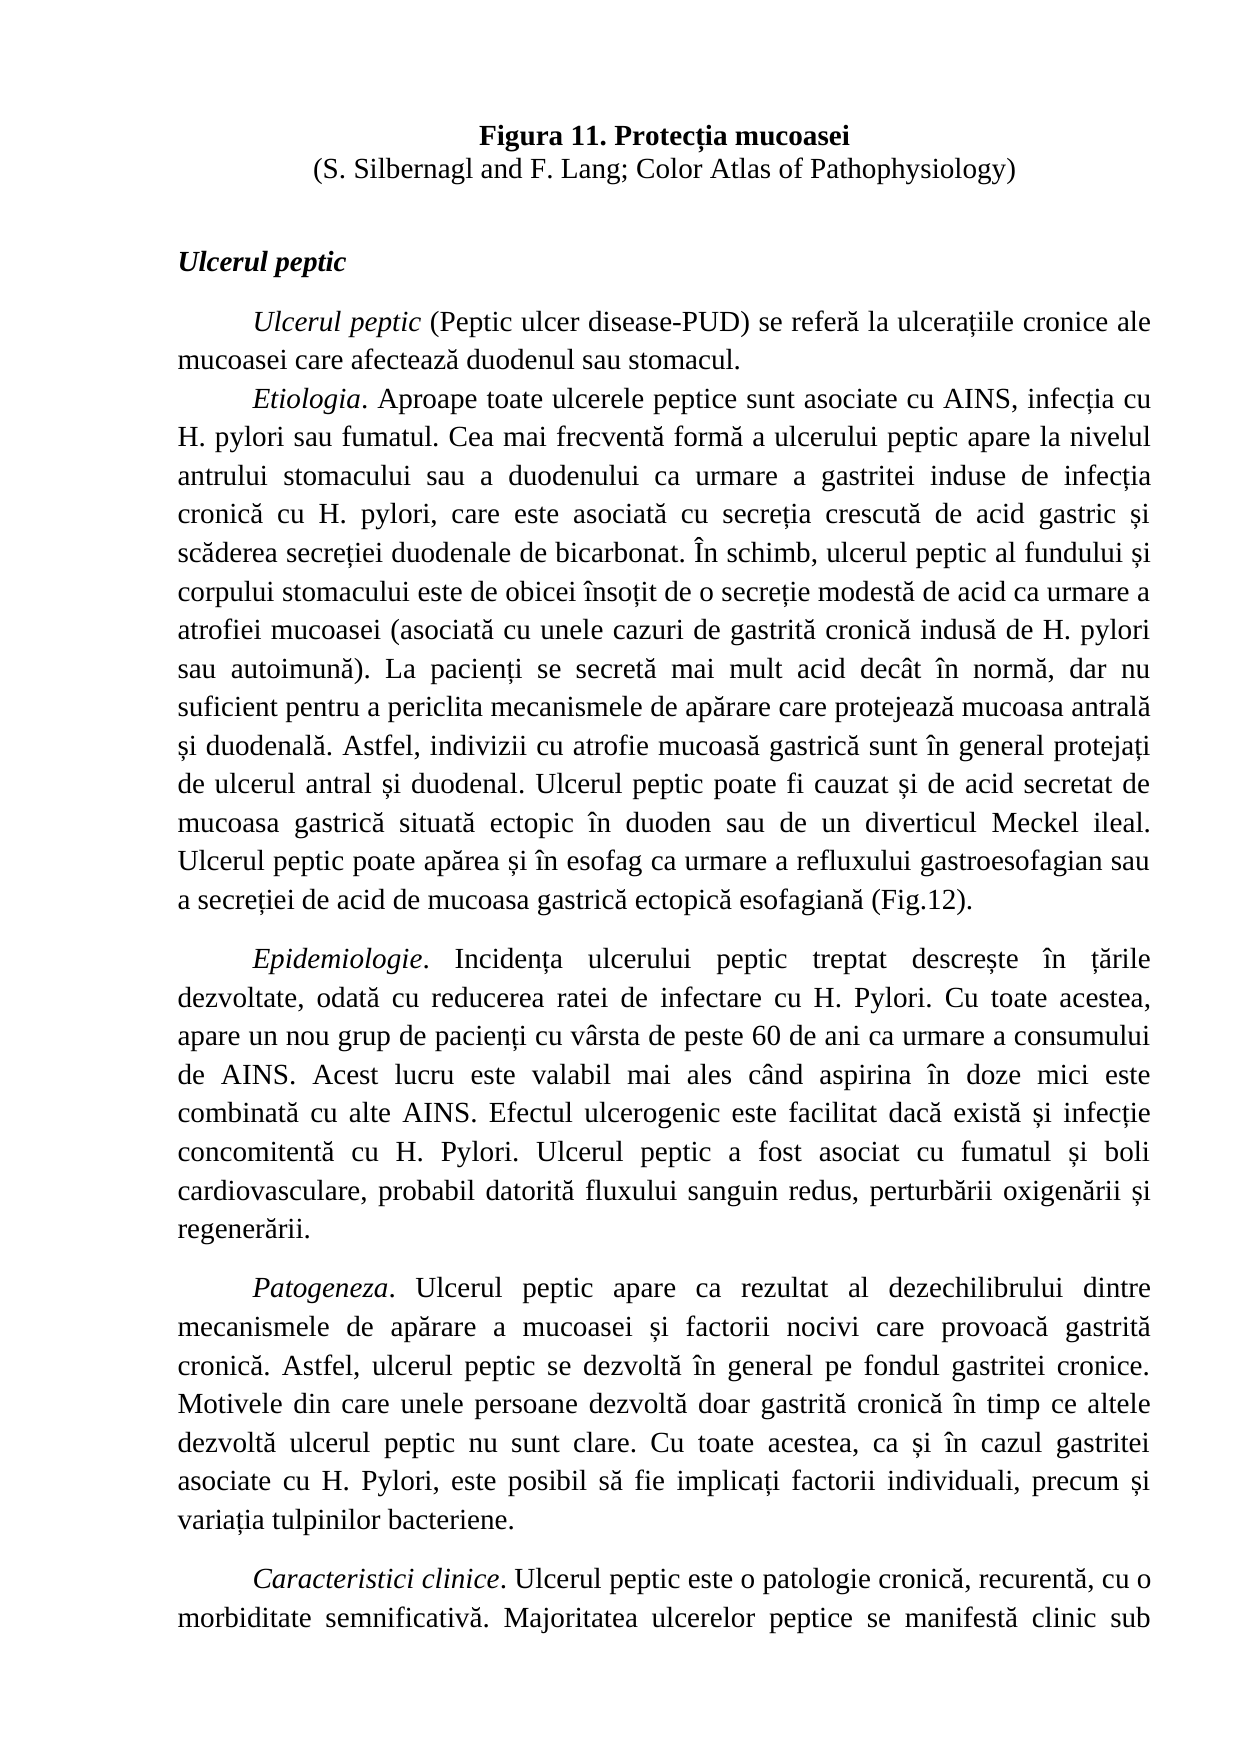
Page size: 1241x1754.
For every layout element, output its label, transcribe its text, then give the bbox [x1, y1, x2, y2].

text (S. Silbernagl and F. Lang; Color Atlas of Pathophysiology) [177, 152, 1152, 185]
text Patogeneza. Ulcerul peptic apare ca rezultat al dezechilibrului dintre mecanismele de apărare a mucoasei și factorii nocivi care provoacă gastrită cronică. Astfel, ulcerul peptic se dezvoltă în general pe fondul gastritei cronice. Motivele din care unele persoane dezvoltă doar gastrită cronică în timp ce altele dezvoltă ulcerul peptic nu sunt clare. Cu toate acestea, ca și în cazul gastritei asociate cu H. Pylori, este posibil să fie implicați factorii individuali, precum și variația tulpinilor bacteriene. [177, 1271, 1152, 1535]
text Figura 11. Protecția mucoasei [177, 118, 1152, 152]
text Ulcerul peptic [177, 244, 1152, 278]
text Etiologia. Aproape toate ulcerele peptice sunt asociate cu AINS, infecția cu H. pylori sau fumatul. Cea mai frecventă formă a ulcerului peptic apare la nivelul antrului stomacului sau a duodenului ca urmare a gastritei induse de infecția cronică cu H. pylori, care este asociată cu secreția crescută de acid gastric și scăderea secreției duodenale de bicarbonat. În schimb, ulcerul peptic al fundului și corpului stomacului este de obicei însoțit de o secreție modestă de acid ca urmare a atrofiei mucoasei (asociată cu unele cazuri de gastrită cronică indusă de H. pylori sau autoimună). La pacienți se secretă mai mult acid decât în normă, dar nu suficient pentru a periclita mecanismele de apărare care protejează mucoasa antrală și duodenală. Astfel, indivizii cu atrofie mucoasă gastrică sunt în general protejați de ulcerul antral și duodenal. Ulcerul peptic poate fi cauzat și de acid secretat de mucoasa gastrică situată ectopic în duoden sau de un diverticul Meckel ileal. Ulcerul peptic poate apărea și în esofag ca urmare a refluxului gastroesofagian sau a secreției de acid de mucoasa gastrică ectopică esofagiană (Fig.12). [177, 381, 1152, 916]
text Epidemiologie. Incidența ulcerului peptic treptat descrește în țările dezvoltate, odată cu reducerea ratei de infectare cu H. Pylori. Cu toate acestea, apare un nou grup de pacienți cu vârsta de peste 60 de ani ca urmare a consumului de AINS. Acest lucru este valabil mai ales când aspirina în doze mici este combinată cu alte AINS. Efectul ulcerogenic este facilitat dacă există și infecție concomitentă cu H. Pylori. Ulcerul peptic a fost asociat cu fumatul și boli cardiovasculare, probabil datorită fluxului sanguin redus, perturbării oxigenării și regenerării. [177, 941, 1152, 1245]
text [177, 1561, 1152, 1633]
text Ulcerul peptic (Peptic ulcer disease-PUD) se referă la ulcerațiile cronice ale mucoasei care afectează duodenul sau stomacul. [177, 304, 1152, 376]
